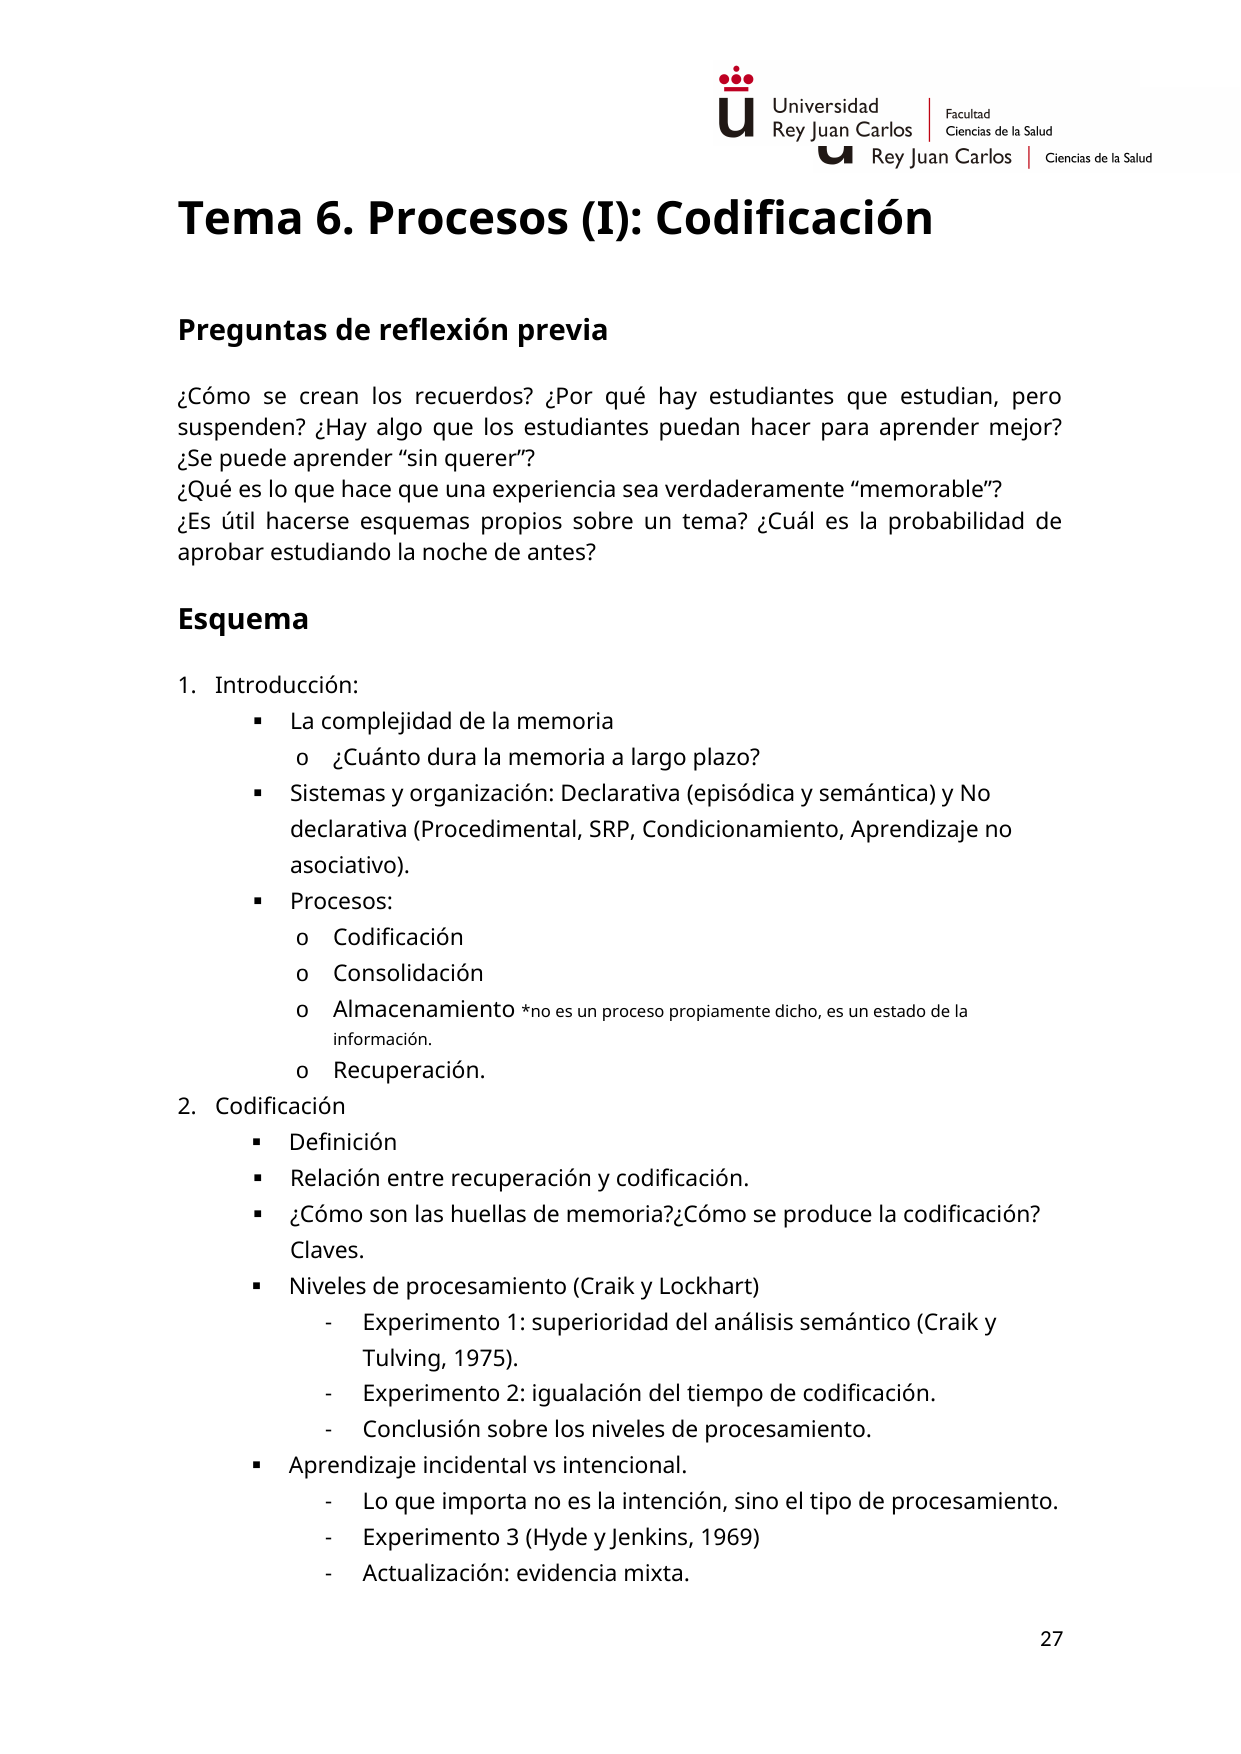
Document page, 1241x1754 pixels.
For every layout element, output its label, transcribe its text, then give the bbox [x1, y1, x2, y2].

list Codificación [295, 921, 1063, 952]
list Codificación [177, 1090, 1063, 1121]
list ¿Cómo son las huellas de memoria?¿Cómo se produce la codificación? Claves. [252, 1198, 1063, 1265]
subtitle Preguntas de reflexión previa [177, 309, 1063, 348]
subtitle Esquema [177, 598, 1063, 638]
list Lo que importa no es la intención, sino el tipo de procesamiento. [325, 1485, 1063, 1516]
text ¿Es útil hacerse esquemas propios sobre un tema? ¿Cuál es la probabilidad de aprobar estudiando la noche de antes? [177, 505, 1063, 567]
list Relación entre recuperación y codificación. [252, 1162, 1063, 1193]
picture [713, 60, 1240, 173]
list Experimento 3 (Hyde y Jenkins, 1969) [325, 1521, 1063, 1552]
list Aprendizaje incidental vs intencional. [251, 1449, 1063, 1481]
text ¿Qué es lo que hace que una experiencia sea verdaderamente “memorable”? [177, 473, 1063, 505]
list Experimento 1: superioridad del análisis semántico (Craik y Tulving, 1975). [325, 1306, 1063, 1373]
list Recuperación. [295, 1054, 1063, 1085]
list Almacenamiento *no es un proceso propiamente dicho, es un estado de la información. [295, 993, 1063, 1051]
list La complejidad de la memoria [252, 705, 1063, 737]
list Procesos: [252, 885, 1063, 916]
list Consolidación [295, 957, 1063, 988]
list Introducción: [177, 669, 1063, 701]
list Niveles de procesamiento (Craik y Lockhart) [251, 1269, 1063, 1301]
list Sistemas y organización: Declarativa (episódica y semántica) y No declarativa (Procedimental, SRP, Condicionamiento, Aprendizaje no asociativo). [252, 777, 1063, 880]
list Actualización: evidencia mixta. [325, 1557, 1063, 1588]
list Definición [251, 1126, 1063, 1157]
text ¿Cómo se crean los recuerdos? ¿Por qué hay estudiantes que estudian, pero suspenden? ¿Hay algo que los estudiantes puedan hacer para aprender mejor? ¿Se puede aprender “sin querer”? [177, 380, 1063, 473]
list ¿Cuánto dura la memoria a largo plazo? [295, 741, 1063, 773]
subtitle Tema 6. Procesos (I): Codificación [177, 186, 1063, 248]
list Experimento 2: igualación del tiempo de codificación. [325, 1377, 1063, 1409]
list Conclusión sobre los niveles de procesamiento. [325, 1413, 1063, 1444]
